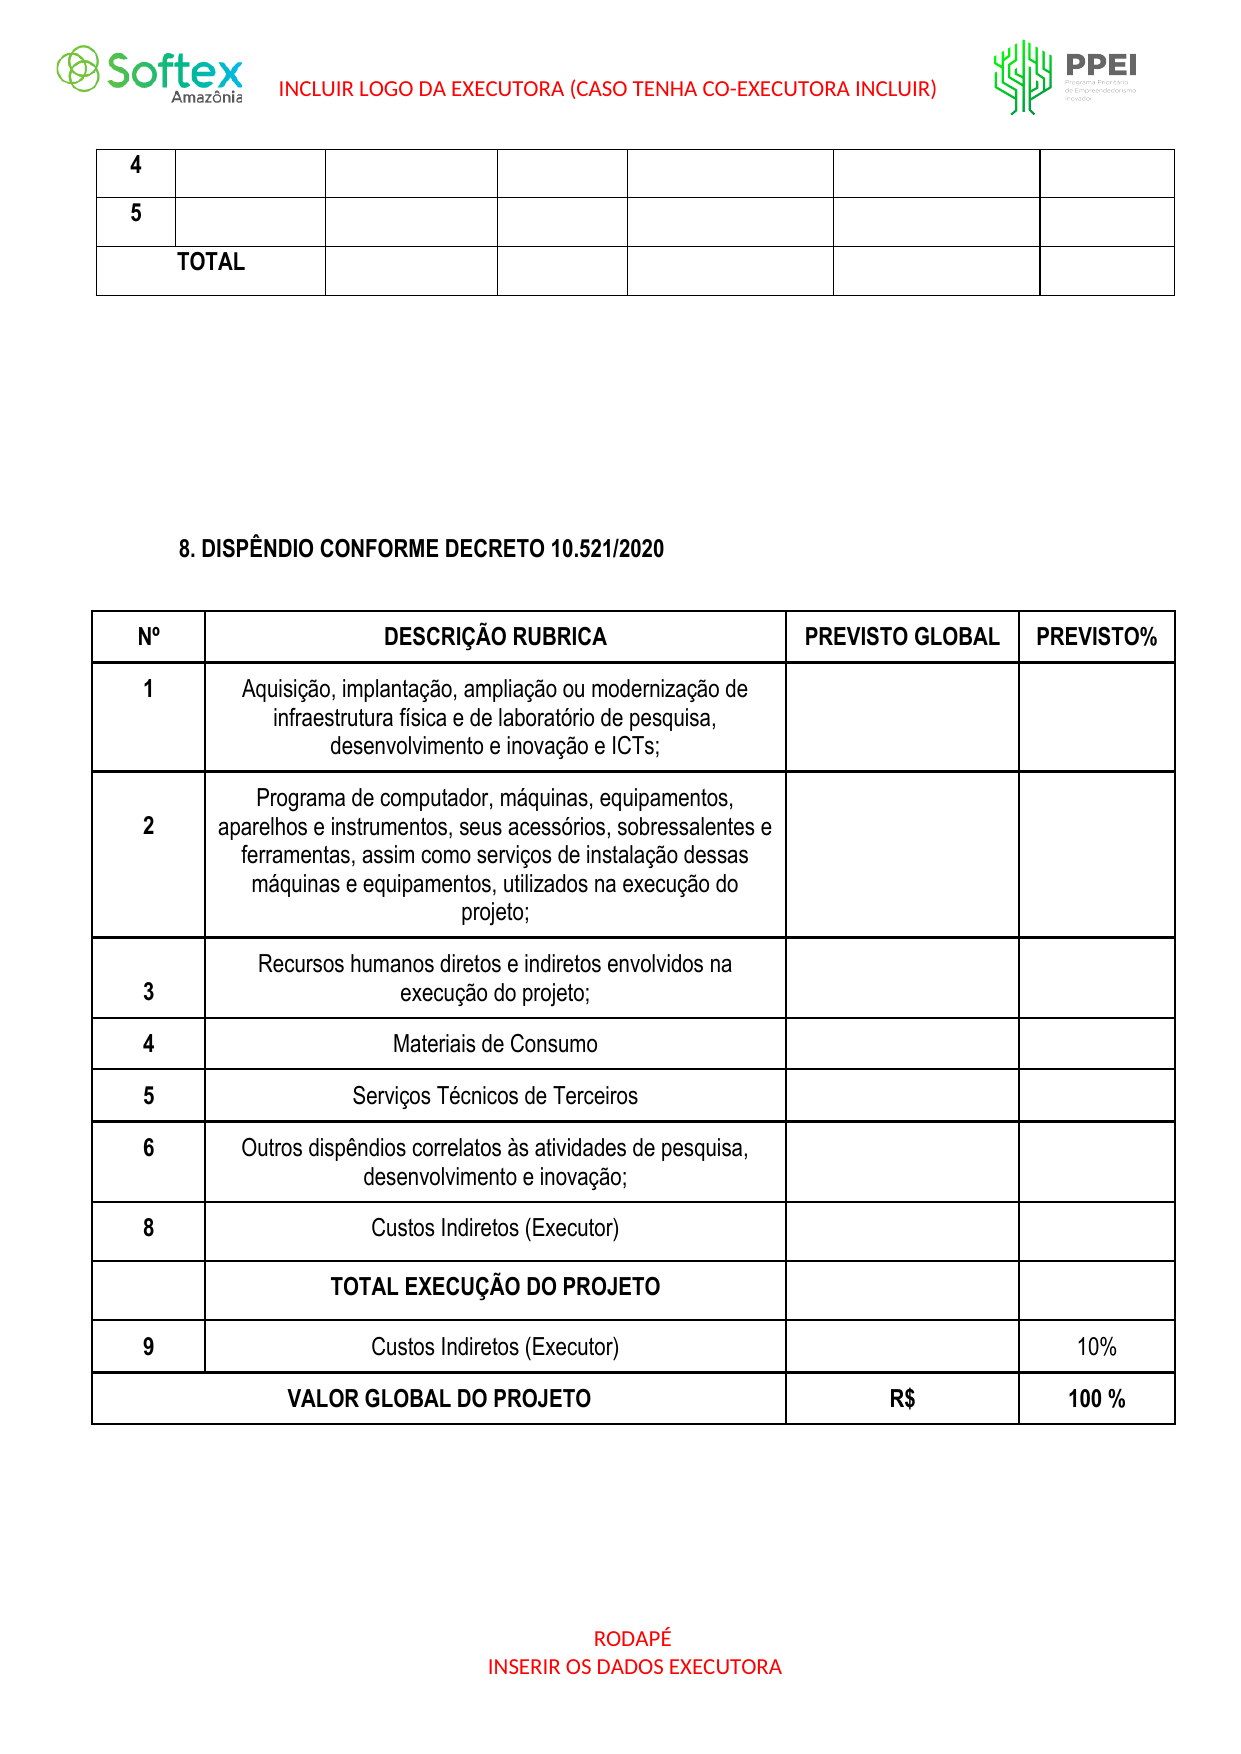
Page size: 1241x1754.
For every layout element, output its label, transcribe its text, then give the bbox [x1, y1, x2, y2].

table_cell Custos Indiretos (Executor) [206, 1203, 785, 1260]
table_cell [176, 198, 325, 246]
table_cell Recursos humanos diretos e indiretos envolvidos na execução do projeto; [206, 939, 785, 1017]
table_cell [1041, 198, 1174, 246]
table_cell 1 [93, 664, 204, 770]
text 8. DISPÊNDIO CONFORME DECRETO 10.521/2020 [178, 534, 1167, 562]
table_cell 4 [97, 150, 175, 197]
table_cell [834, 150, 1039, 197]
table_cell TOTAL EXECUÇÃO DO PROJETO [206, 1262, 785, 1319]
table_cell [1020, 773, 1174, 936]
table_cell [1020, 1019, 1174, 1068]
table_cell Programa de computador, máquinas, equipamentos, aparelhos e instrumentos, seus acessórios, sobressalentes e ferramentas, assim como serviços de instalação dessas máquinas e equipamentos, utilizados na execução do projeto; [206, 773, 785, 936]
table_cell [787, 1262, 1018, 1319]
table_cell 9 [93, 1321, 204, 1371]
table_cell [498, 198, 627, 246]
table_cell [834, 247, 1039, 294]
table_cell 100 % [1020, 1374, 1174, 1423]
table_cell 6 [93, 1123, 204, 1201]
table_cell [787, 664, 1018, 770]
table_header Nº [93, 612, 204, 661]
table_cell [1020, 1123, 1174, 1201]
table_cell Aquisição, implantação, ampliação ou modernização de infraestrutura física e de laboratório de pesquisa, desenvolvimento e inovação e ICTs; [206, 664, 785, 770]
table_cell [326, 247, 497, 294]
table_cell R$ [787, 1374, 1018, 1423]
table_header PREVISTO GLOBAL [787, 612, 1018, 661]
table_cell [1041, 247, 1174, 294]
table_cell [93, 1262, 204, 1319]
table_cell Outros dispêndios correlatos às atividades de pesquisa, desenvolvimento e inovação; [206, 1123, 785, 1201]
table_cell [787, 1203, 1018, 1260]
table_cell [628, 150, 833, 197]
picture [991, 37, 1140, 118]
table_cell 8 [93, 1203, 204, 1260]
table_cell 3 [93, 939, 204, 1017]
table_cell 10% [1020, 1321, 1174, 1371]
table_cell 4 [93, 1019, 204, 1068]
table_cell Serviços Técnicos de Terceiros [206, 1070, 785, 1120]
table_cell VALOR GLOBAL DO PROJETO [93, 1374, 785, 1423]
table_cell [787, 1070, 1018, 1120]
table_cell [1020, 939, 1174, 1017]
table_cell TOTAL [97, 247, 325, 294]
picture [56, 45, 242, 103]
table_cell [498, 150, 627, 197]
table_cell [787, 1019, 1018, 1068]
table_cell [628, 247, 833, 294]
table_cell [1020, 1203, 1174, 1260]
table_cell [1020, 664, 1174, 770]
table_cell 5 [93, 1070, 204, 1120]
table_cell [326, 150, 497, 197]
table_cell 2 [93, 773, 204, 936]
table_cell [1041, 150, 1174, 197]
table_cell [787, 773, 1018, 936]
table_cell [1020, 1262, 1174, 1319]
table_cell [787, 1321, 1018, 1371]
table_cell Custos Indiretos (Executor) [206, 1321, 785, 1371]
table_cell [1020, 1070, 1174, 1120]
table_cell 5 [97, 198, 175, 246]
table_header PREVISTO% [1020, 612, 1174, 661]
table_cell [498, 247, 627, 294]
table_cell [834, 198, 1039, 246]
table_cell [628, 198, 833, 246]
table_cell [787, 939, 1018, 1017]
table_cell [326, 198, 497, 246]
table_header DESCRIÇÃO RUBRICA [206, 612, 785, 661]
table_cell [176, 150, 325, 197]
table_cell [787, 1123, 1018, 1201]
table_cell Materiais de Consumo [206, 1019, 785, 1068]
